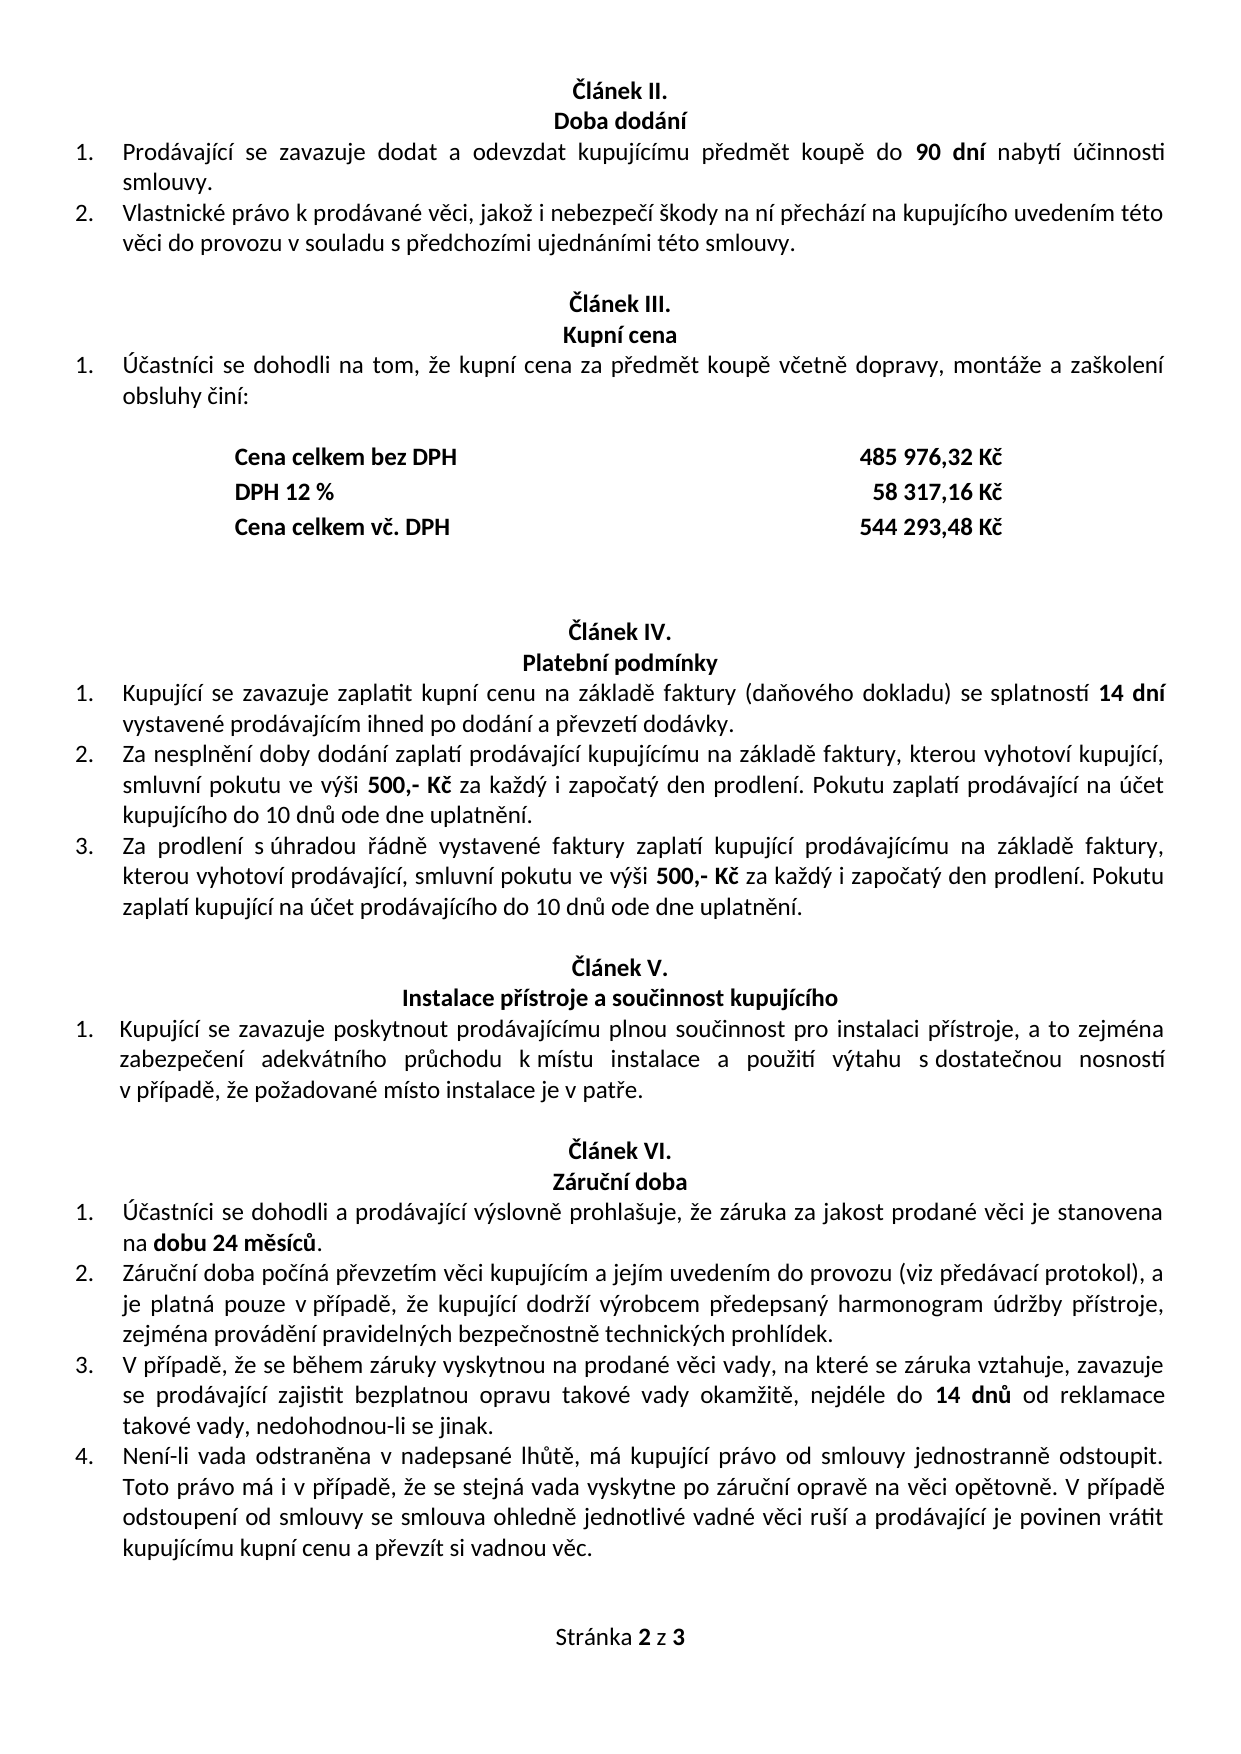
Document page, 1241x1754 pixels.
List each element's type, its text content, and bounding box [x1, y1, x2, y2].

text Cena celkem bez DPH 485 976,32 Kč [75, 441, 1162, 472]
list Účastníci se dohodli na tom, že kupní cena za předmět koupě včetně dopravy, montáže a zaškolení obsluhy činí: [75, 350, 1165, 411]
list Za nesplnění doby dodání zaplatí prodávající kupujícímu na základě faktury, kterou vyhotoví kupující, smluvní pokutu ve výši 500,- Kč za každý i započatý den prodlení. Pokutu zaplatí prodávající na účet kupujícího do 10 dnů ode dne uplatnění. [75, 738, 1165, 830]
list V případě, že se během záruky vyskytnou na prodané věci vady, na které se záruka vztahuje, zavazuje se prodávající zajistit bezplatnou opravu takové vady okamžitě, nejdéle do 14 dnů od reklamace takové vady, nedohodnou-li se jinak. [75, 1349, 1165, 1440]
list Není-li vada odstraněna v nadepsané lhůtě, má kupující právo od smlouvy jednostranně odstoupit. Toto právo má i v případě, že se stejná vada vyskytne po záruční opravě na věci opětovně. V případě odstoupení od smlouvy se smlouva ohledně jednotlivé vadné věci ruší a prodávající je povinen vrátit kupujícímu kupní cenu a převzít si vadnou věc. [75, 1440, 1165, 1562]
text Záruční doba [75, 1166, 1165, 1196]
list Kupující se zavazuje zaplatit kupní cenu na základě faktury (daňového dokladu) se splatností 14 dní vystavené prodávajícím ihned po dodání a převzetí dodávky. [75, 677, 1165, 738]
list Kupující se zavazuje poskytnout prodávajícímu plnou součinnost pro instalaci přístroje, a to zejména zabezpečení adekvátního průchodu k místu instalace a použití výtahu s dostatečnou nosností v případě, že požadované místo instalace je v patře. [75, 1013, 1165, 1104]
text Článek V. [75, 952, 1165, 982]
list Prodávající se zavazuje dodat a odevzdat kupujícímu předmět koupě do 90 dní nabytí účinnosti smlouvy. [75, 136, 1165, 197]
text Platební podmínky [75, 647, 1165, 677]
text Doba dodání [75, 106, 1165, 136]
text Článek III. [75, 289, 1165, 319]
text Instalace přístroje a součinnost kupujícího [75, 982, 1165, 1013]
list Účastníci se dohodli a prodávající výslovně prohlašuje, že záruka za jakost prodané věci je stanovena na dobu 24 měsíců. [75, 1196, 1165, 1257]
text Cena celkem vč. DPH 544 293,48 Kč [75, 511, 1162, 542]
text Článek IV. [75, 616, 1165, 647]
text Článek VI. [75, 1135, 1165, 1166]
list Vlastnické právo k prodávané věci, jakož i nebezpečí škody na ní přechází na kupujícího uvedením této věci do provozu v souladu s předchozími ujednáními této smlouvy. [75, 197, 1165, 258]
list Záruční doba počíná převzetím věci kupujícím a jejím uvedením do provozu (viz předávací protokol), a je platná pouze v případě, že kupující dodrží výrobcem předepsaný harmonogram údržby přístroje, zejména provádění pravidelných bezpečnostně technických prohlídek. [75, 1257, 1165, 1349]
text DPH 12 % 58 317,16 Kč [75, 476, 1162, 507]
list Za prodlení s úhradou řádně vystavené faktury zaplatí kupující prodávajícímu na základě faktury, kterou vyhotoví prodávající, smluvní pokutu ve výši 500,- Kč za každý i započatý den prodlení. Pokutu zaplatí kupující na účet prodávajícího do 10 dnů ode dne uplatnění. [75, 830, 1165, 921]
text Článek II. [75, 75, 1165, 106]
text Kupní cena [75, 319, 1165, 350]
